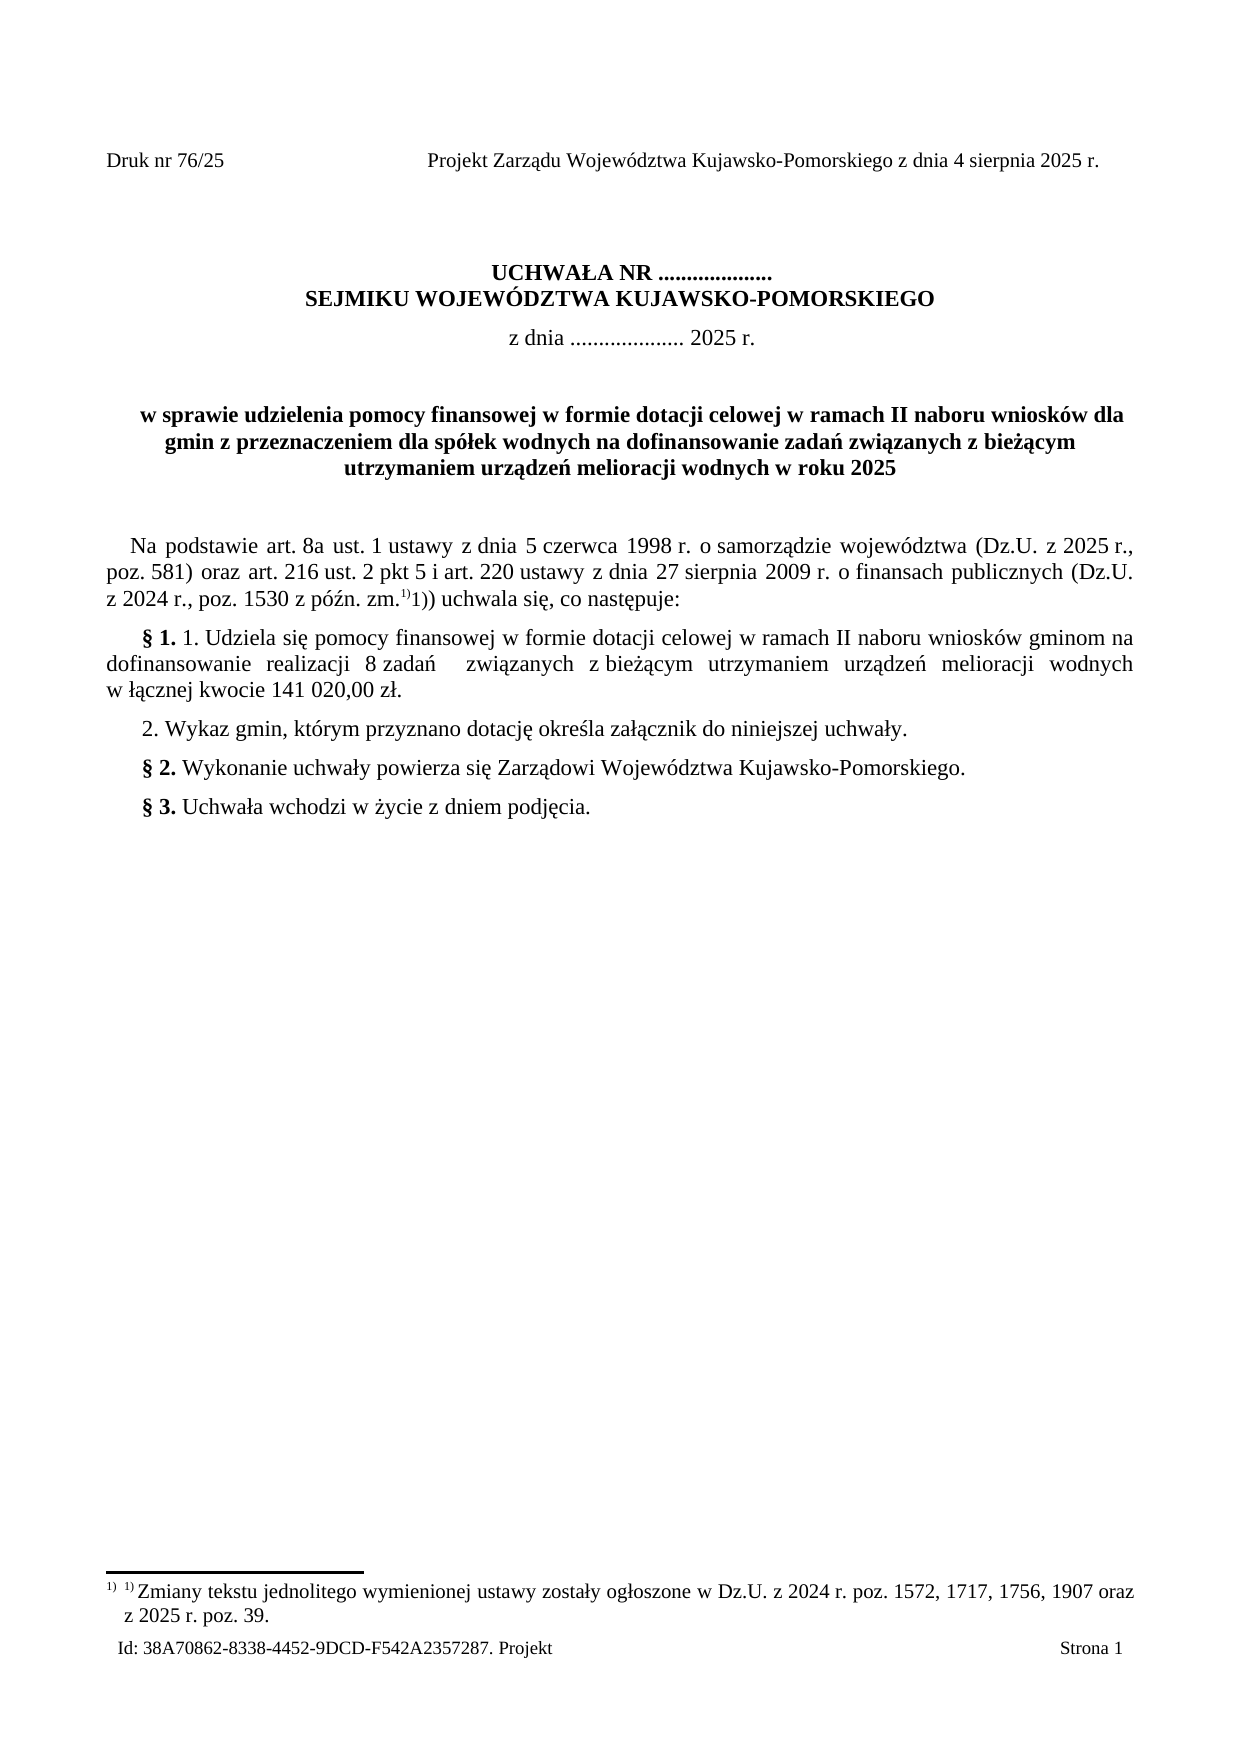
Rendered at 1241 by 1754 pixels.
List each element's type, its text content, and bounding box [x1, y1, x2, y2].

text z dnia .................... 2025 r. [106, 324, 1134, 350]
text § 3. Uchwała wchodzi w życie z dniem podjęcia. [106, 793, 1134, 819]
text Uchwała Nr .................... Sejmiku Województwa Kujawsko-Pomorskiego [106, 259, 1134, 311]
text § 2. Wykonanie uchwały powierza się Zarządowi Województwa Kujawsko-Pomorskiego. [106, 754, 1134, 780]
text w sprawie udzielenia pomocy finansowej w formie dotacji celowej w ramach II naboru wniosków dla gmin z przeznaczeniem dla spółek wodnych na dofinansowanie zadań związanych z bieżącym utrzymaniem urządzeń melioracji wodnych w roku 2025 [106, 402, 1134, 481]
text Druk nr 76/25 Projekt Zarządu Województwa Kujawsko-Pomorskiego z dnia 4 sierpnia 2025 r. [106, 148, 1134, 172]
text 2. Wykaz gmin, którym przyznano dotację określa załącznik do niniejszej uchwały. [106, 715, 1134, 741]
text Na podstawie art. 8a ust. 1 ustawy z dnia 5 czerwca 1998 r. o samorządzie województwa (Dz.U. z 2025 r., poz. 581) oraz art. 216 ust. 2 pkt 5 i art. 220 ustawy z dnia 27 sierpnia 2009 r. o finansach publicznych (Dz.U. z 2024 r., poz. 1530 z późn. zm.1)) uchwala się, co następuje: [106, 532, 1134, 611]
text § 1. 1. Udziela się pomocy finansowej w formie dotacji celowej w ramach II naboru wniosków gminom na dofinansowanie realizacji 8 zadań związanych z bieżącym utrzymaniem urządzeń melioracji wodnych w łącznej kwocie 141 020,00 zł. [106, 623, 1134, 703]
